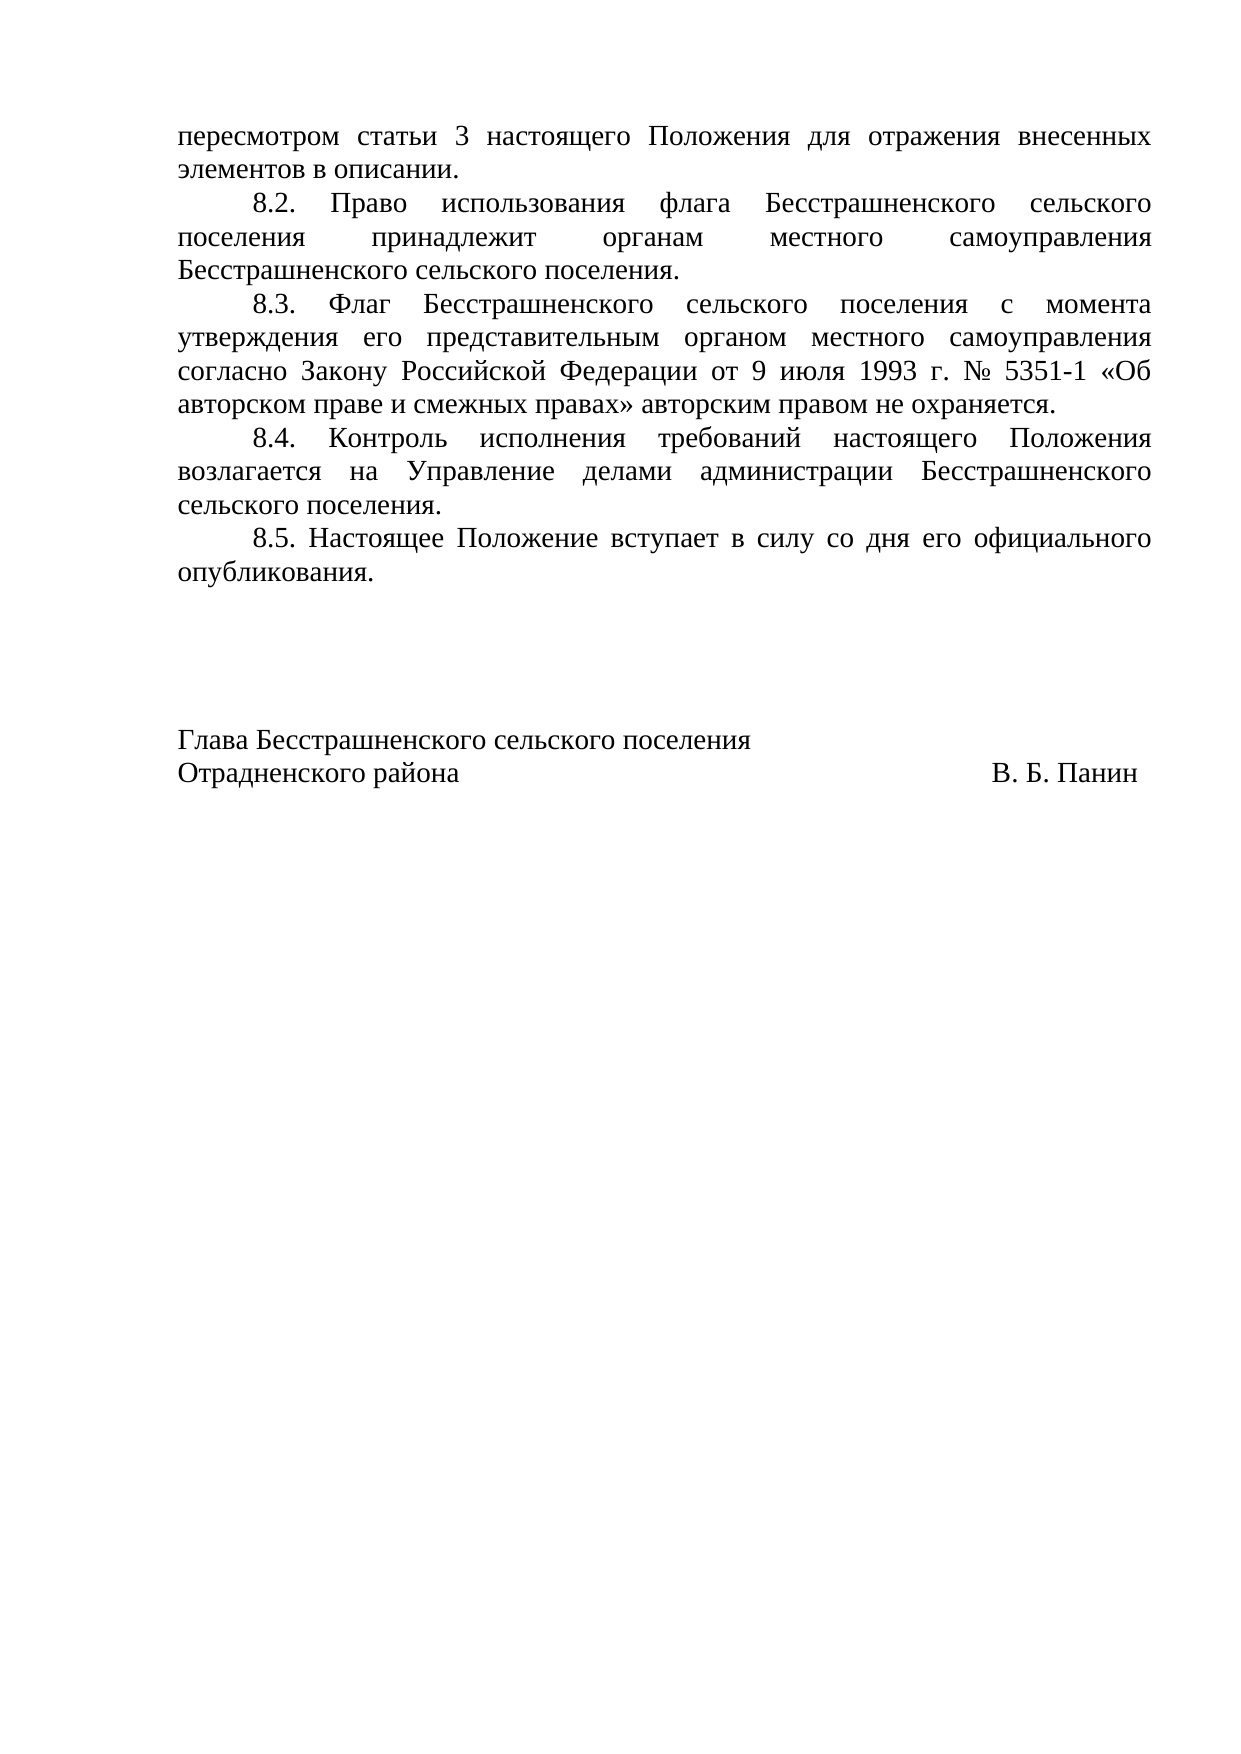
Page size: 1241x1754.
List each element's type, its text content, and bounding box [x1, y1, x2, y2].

text Отрадненского района В. Б. Панин [177, 755, 1181, 789]
text 8.2. Право использования флага Бесстрашненского сельского поселения принадлежит органам местного самоуправления Бесстрашненского сельского поселения. [177, 185, 1152, 286]
text Глава Бесстрашненского сельского поселения [177, 722, 1181, 755]
text 8.3. Флаг Бесстрашненского сельского поселения с момента утверждения его представительным органом местного самоуправления согласно Закону Российской Федерации от 9 июля 1993 г. № 5351-1 «Об авторском праве и смежных правах» авторским правом не охраняется. [177, 286, 1152, 420]
text 8.5. Настоящее Положение вступает в силу со дня его официального опубликования. [177, 521, 1152, 588]
text 8.4. Контроль исполнения требований настоящего Положения возлагается на Управление делами администрации Бесстрашненского сельского поселения. [177, 420, 1152, 521]
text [177, 118, 1152, 185]
